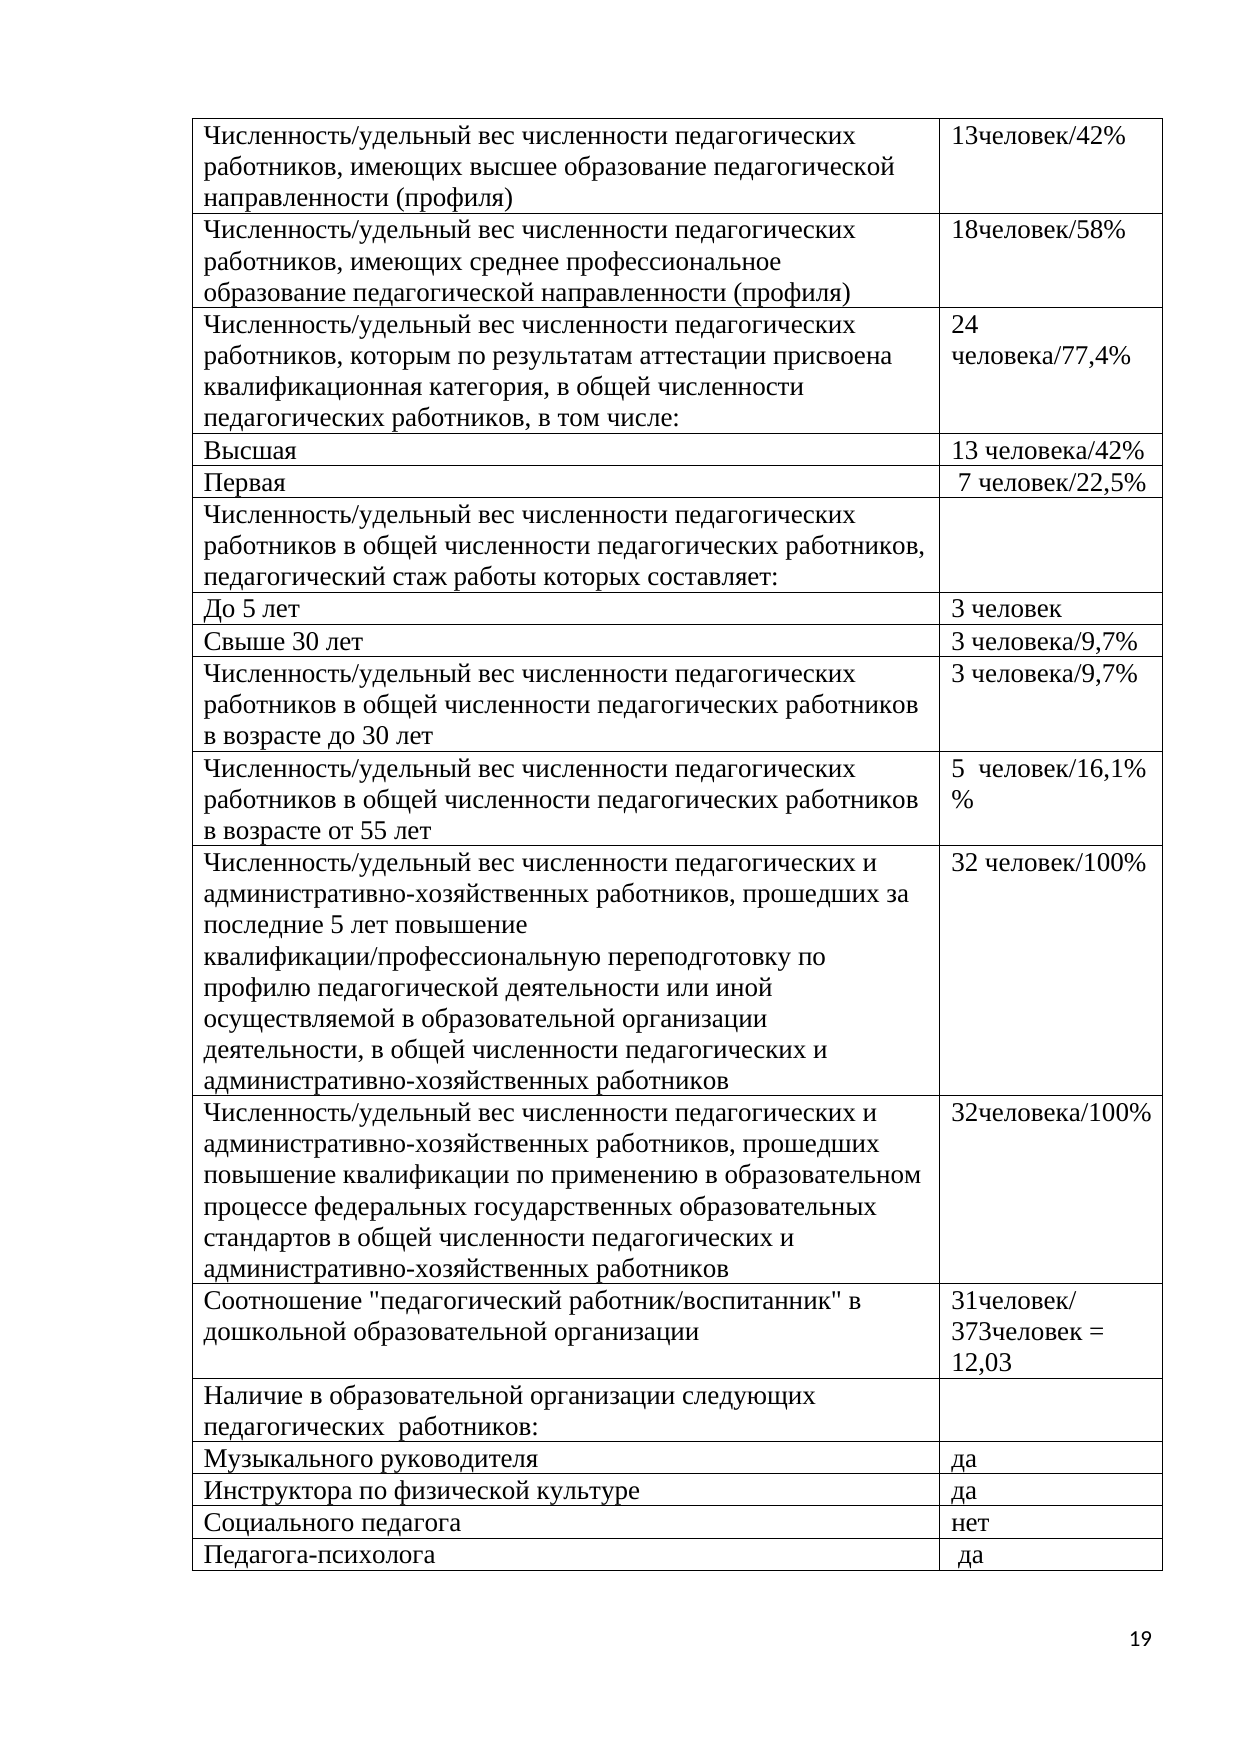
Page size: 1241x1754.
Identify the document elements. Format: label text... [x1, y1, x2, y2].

table_cell Первая [193, 466, 939, 497]
table_cell Численность/удельный вес численности педагогических и административно-хозяйственных работников, прошедших за последние 5 лет повышение квалификации/профессиональную переподготовку по профилю педагогической деятельности или иной осуществляемой в образовательной организации деятельности, в общей численности педагогических и административно-хозяйственных работников [193, 846, 939, 1095]
table_cell Численность/удельный вес численности педагогических работников в общей численности педагогических работников в возрасте до 30 лет [193, 657, 939, 751]
table_cell 32человека/100% [940, 1096, 1162, 1283]
table_cell 5 человек/16,1%% [940, 752, 1162, 845]
table_cell [940, 1379, 1162, 1441]
table_cell Педагога-психолога [193, 1539, 939, 1570]
table_cell да [940, 1539, 1162, 1570]
table_cell Высшая [193, 434, 939, 465]
table_cell 7 человек/22,5% [940, 466, 1162, 497]
table_cell [940, 498, 1162, 592]
table_cell да [940, 1442, 1162, 1473]
table_cell Соотношение "педагогический работник/воспитанник" в дошкольной образовательной организации [193, 1284, 939, 1378]
table_cell Численность/удельный вес численности педагогических работников в общей численности педагогических работников, педагогический стаж работы которых составляет: [193, 498, 939, 592]
table_cell 24 человека/77,4% [940, 308, 1162, 433]
table_cell Численность/удельный вес численности педагогических работников, которым по результатам аттестации присвоена квалификационная категория, в общей численности педагогических работников, в том числе: [193, 308, 939, 433]
table_cell До 5 лет [193, 593, 939, 624]
table_cell 3 человек [940, 593, 1162, 624]
table_cell да [940, 1474, 1162, 1505]
table_cell 3 человека/9,7% [940, 657, 1162, 751]
table_cell Музыкального руководителя [193, 1442, 939, 1473]
table_cell 18человек/58% [940, 214, 1162, 307]
table_cell 3 человека/9,7% [940, 625, 1162, 656]
table_cell 13человек/42% [940, 119, 1162, 213]
table_cell Численность/удельный вес численности педагогических и административно-хозяйственных работников, прошедших повышение квалификации по применению в образовательном процессе федеральных государственных образовательных стандартов в общей численности педагогических и административно-хозяйственных работников [193, 1096, 939, 1283]
table_cell Наличие в образовательной организации следующих педагогических работников: [193, 1379, 939, 1441]
table_cell Численность/удельный вес численности педагогических работников, имеющих среднее профессиональное образование педагогической направленности (профиля) [193, 214, 939, 307]
table_cell 13 человека/42% [940, 434, 1162, 465]
table_cell нет [940, 1506, 1162, 1538]
table_cell 31человек/ 373человек = 12,03 [940, 1284, 1162, 1378]
table_cell Численность/удельный вес численности педагогических работников, имеющих высшее образование педагогической направленности (профиля) [193, 119, 939, 213]
table_cell Численность/удельный вес численности педагогических работников в общей численности педагогических работников в возрасте от 55 лет [193, 752, 939, 845]
table_cell Социального педагога [193, 1506, 939, 1538]
table_cell 32 человек/100% [940, 846, 1162, 1095]
table_cell Свыше 30 лет [193, 625, 939, 656]
table_cell Инструктора по физической культуре [193, 1474, 939, 1505]
